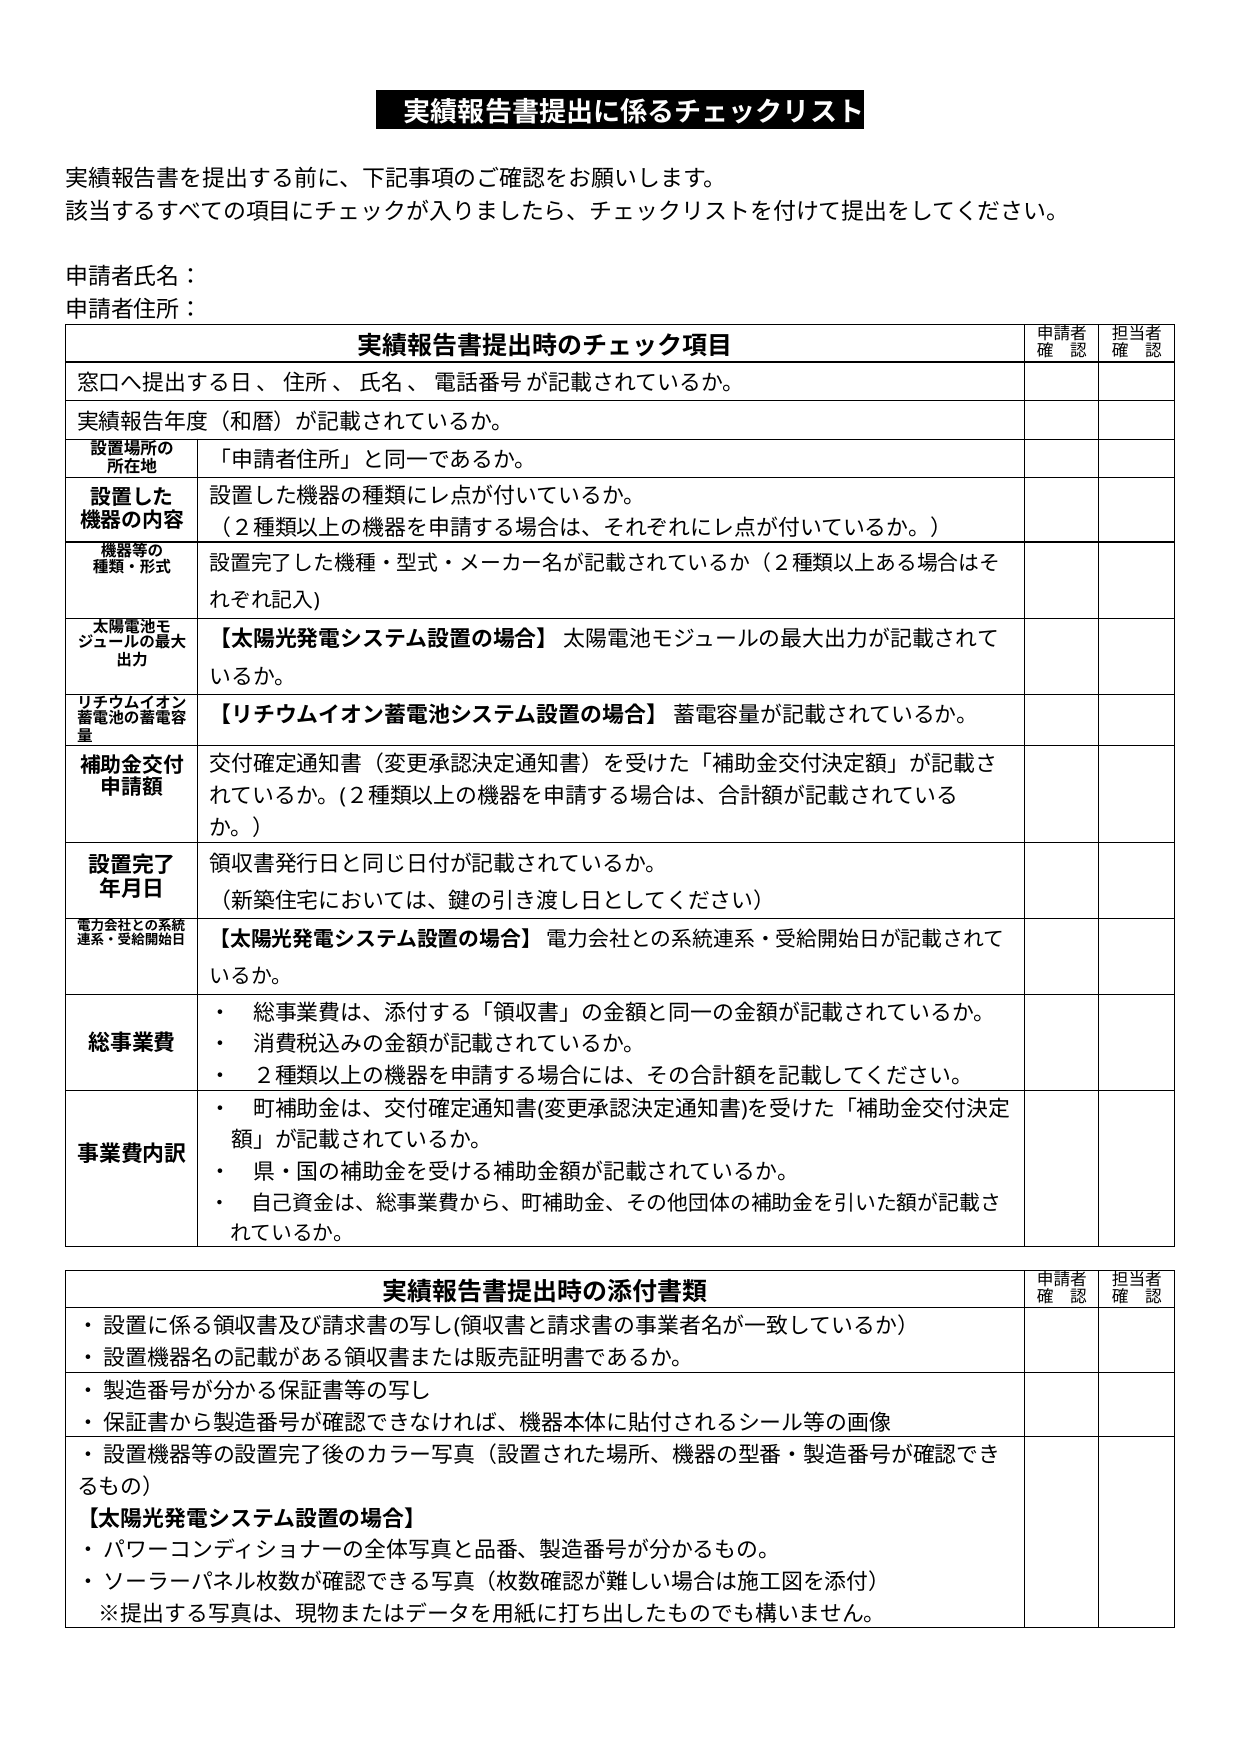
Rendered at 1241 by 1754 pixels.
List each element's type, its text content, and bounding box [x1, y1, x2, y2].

table_cell 電力会社との系統連系・受給開始日 [66, 919, 197, 994]
table_cell [1025, 919, 1098, 994]
table_cell [1099, 995, 1174, 1090]
table_cell [1025, 746, 1098, 842]
table_header 実績報告書提出時のチェック項目 [66, 325, 1024, 361]
table_cell 交付確定通知書（変更承認決定通知書）を受けた「補助金交付決定額」が記載されているか。(２種類以上の機器を申請する場合は、合計額が記載されているか。） [198, 746, 1024, 842]
table_cell 【太陽光発電システム設置の場合】 電力会社との系統連系・受給開始日が記載されているか。 [198, 919, 1024, 994]
table_cell [1025, 1373, 1098, 1436]
table_cell ・ 設置に係る領収書及び請求書の写し(領収書と請求書の事業者名が一致しているか） ・ 設置機器名の記載がある領収書または販売証明書であるか。 [66, 1308, 1024, 1372]
table_cell [1099, 746, 1174, 842]
table_cell [1099, 440, 1174, 477]
table_cell 設置場所の 所在地 [66, 440, 197, 477]
table_cell [1025, 1437, 1098, 1627]
table_cell 総事業費 [66, 995, 197, 1090]
table_cell 補助金交付申請額 [66, 746, 197, 842]
table_cell 設置した 機器の内容 [66, 478, 197, 541]
table_cell 実績報告年度（和暦）が記載されているか。 [66, 401, 1024, 438]
table_cell [1099, 543, 1174, 617]
table_cell [1025, 440, 1098, 477]
table_cell [1025, 1308, 1098, 1372]
text 申請者住所： [65, 291, 1175, 324]
table_cell [1099, 401, 1174, 438]
table_cell [1025, 401, 1098, 438]
table_cell ・ 総事業費は、添付する「領収書」の金額と同一の金額が記載されているか。 ・ 消費税込みの金額が記載されているか。 ・ ２種類以上の機器を申請する場合には、その合計額を記載してください。 [198, 995, 1024, 1090]
table_cell [1099, 1373, 1174, 1436]
table_cell [1099, 1437, 1174, 1627]
table_cell 設置完了 年月日 [66, 843, 197, 918]
table_cell [1099, 619, 1174, 693]
table_cell [1099, 478, 1174, 541]
table_header 申請者確 認 [1025, 1271, 1098, 1307]
text 実績報告書を提出する前に、下記事項のご確認をお願いします。 [65, 160, 1175, 193]
text 該当するすべての項目にチェックが入りましたら、チェックリストを付けて提出をしてください。 [65, 193, 1175, 226]
table_cell [1025, 695, 1098, 745]
table_cell 【太陽光発電システム設置の場合】 太陽電池モジュールの最大出力が記載されているか。 [198, 619, 1024, 693]
table_cell 太陽電池モジュールの最大出力 [66, 619, 197, 693]
table_cell 領収書発行日と同じ日付が記載されているか。 （新築住宅においては、鍵の引き渡し日としてください） [198, 843, 1024, 918]
table_header 申請者確 認 [1025, 325, 1098, 361]
table_cell 【リチウムイオン蓄電池システム設置の場合】 蓄電容量が記載されているか。 [198, 695, 1024, 745]
table_cell ・ 町補助金は、交付確定通知書(変更承認決定通知書)を受けた「補助金交付決定額」が記載されているか。 ・ 県・国の補助金を受ける補助金額が記載されているか。 ・ 自己資金は、総事業費から、町補助金、その他団体の補助金を引いた額が記載されているか。 [198, 1091, 1024, 1246]
table_cell [1025, 363, 1098, 400]
table_cell ・ 設置機器等の設置完了後のカラー写真（設置された場所、機器の型番・製造番号が確認できるもの） 【太陽光発電システム設置の場合】 ・ パワーコンディショナーの全体写真と品番、製造番号が分かるもの。 ・ ソーラーパネル枚数が確認できる写真（枚数確認が難しい場合は施工図を添付） ※提出する写真は、現物またはデータを用紙に打ち出したものでも構いません。 [66, 1437, 1024, 1627]
table_cell [1025, 478, 1098, 541]
text 実績報告書提出に係るチェックリスト [65, 89, 1175, 129]
table_cell [1025, 1091, 1098, 1246]
table_cell [1025, 619, 1098, 693]
table_cell 「申請者住所」と同一であるか。 [198, 440, 1024, 477]
table_cell [1099, 1091, 1174, 1246]
table_header 担当者確 認 [1099, 325, 1174, 361]
table_cell 機器等の 種類・形式 [66, 543, 197, 617]
table_cell [1025, 995, 1098, 1090]
table_cell [1099, 843, 1174, 918]
table_cell [1025, 843, 1098, 918]
table_cell [1099, 363, 1174, 400]
table_cell 設置した機器の種類にレ点が付いているか。 （２種類以上の機器を申請する場合は、それぞれにレ点が付いているか。） [198, 478, 1024, 541]
table_header 実績報告書提出時の添付書類 [66, 1271, 1024, 1307]
table_header 担当者確 認 [1099, 1271, 1174, 1307]
table_cell 事業費内訳 [66, 1091, 197, 1246]
table_cell リチウムイオン蓄電池の蓄電容量 [66, 695, 197, 745]
table_cell 設置完了した機種・型式・メーカー名が記載されているか（２種類以上ある場合はそれぞれ記入) [198, 543, 1024, 617]
text 申請者氏名： [65, 258, 1175, 291]
table_cell 窓口へ提出する日 、 住所 、 氏名 、 電話番号 が記載されているか。 [66, 363, 1024, 400]
table_cell [1099, 919, 1174, 994]
table_cell ・ 製造番号が分かる保証書等の写し ・ 保証書から製造番号が確認できなければ、機器本体に貼付されるシール等の画像 [66, 1373, 1024, 1436]
table_cell [1025, 543, 1098, 617]
table_cell [1099, 695, 1174, 745]
table_cell [1099, 1308, 1174, 1372]
